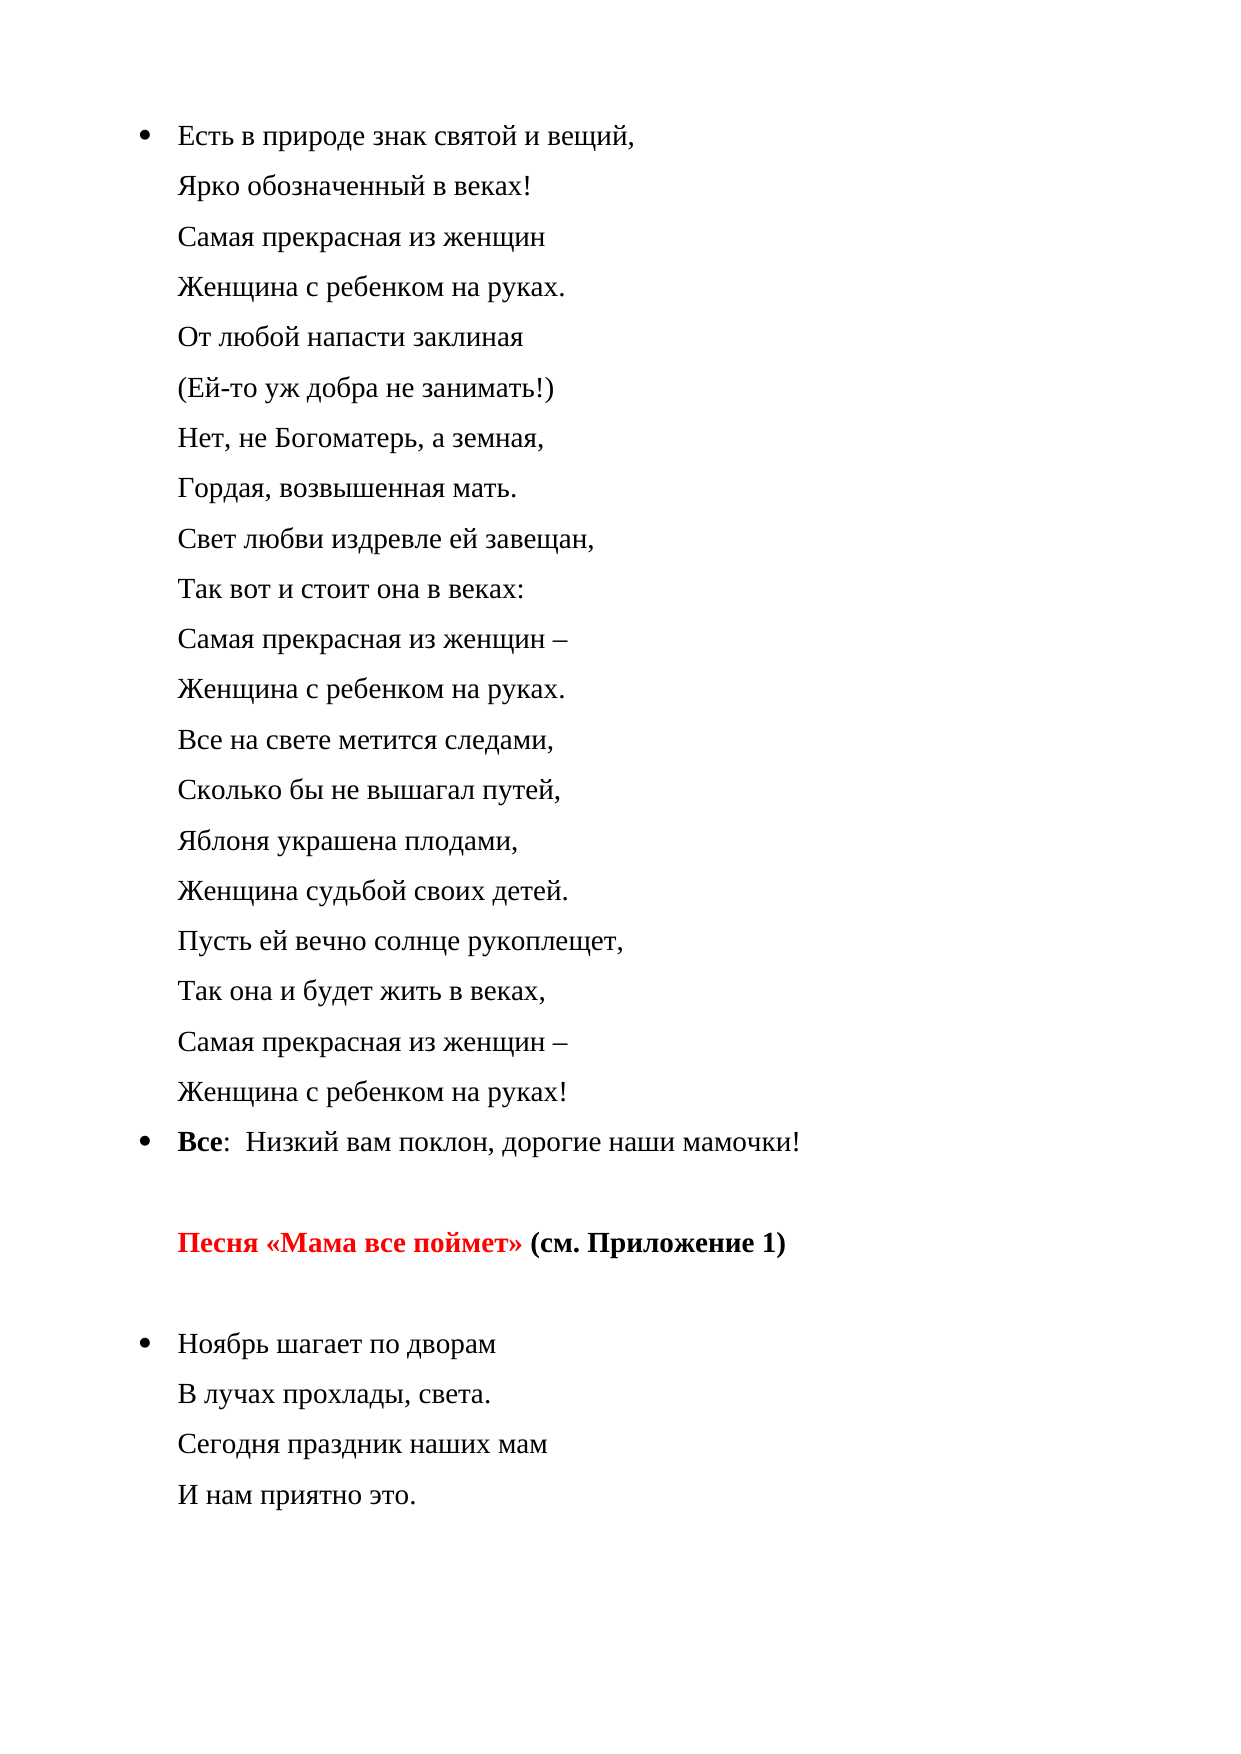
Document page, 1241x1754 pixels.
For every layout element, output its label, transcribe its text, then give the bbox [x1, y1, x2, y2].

list Ноябрь шагает по дворам В лучах прохлады, света. Сегодня праздник наших мам И нам приятно это. [140, 1326, 1152, 1510]
list Есть в природе знак святой и вещий, Ярко обозначенный в веках! Самая прекрасная из женщин Женщина с ребенком на руках. От любой напасти заклиная (Ей-то уж добра не занимать!) Нет, не Богоматерь, а земная, Гордая, возвышенная мать. Свет любви издревле ей завещан, Так вот и стоит она в веках: Самая прекрасная из женщин – Женщина с ребенком на руках. Все на свете метится следами, Сколько бы не вышагал путей, Яблоня украшена плодами, Женщина судьбой своих детей. Пусть ей вечно солнце рукоплещет, Так она и будет жить в веках, Самая прекрасная из женщин – Женщина с ребенком на руках! [140, 118, 1152, 1108]
list Все: Низкий вам поклон, дорогие наши мамочки! [140, 1124, 1152, 1158]
text Песня «Мама все поймет» (см. Приложение 1) [177, 1225, 1152, 1259]
